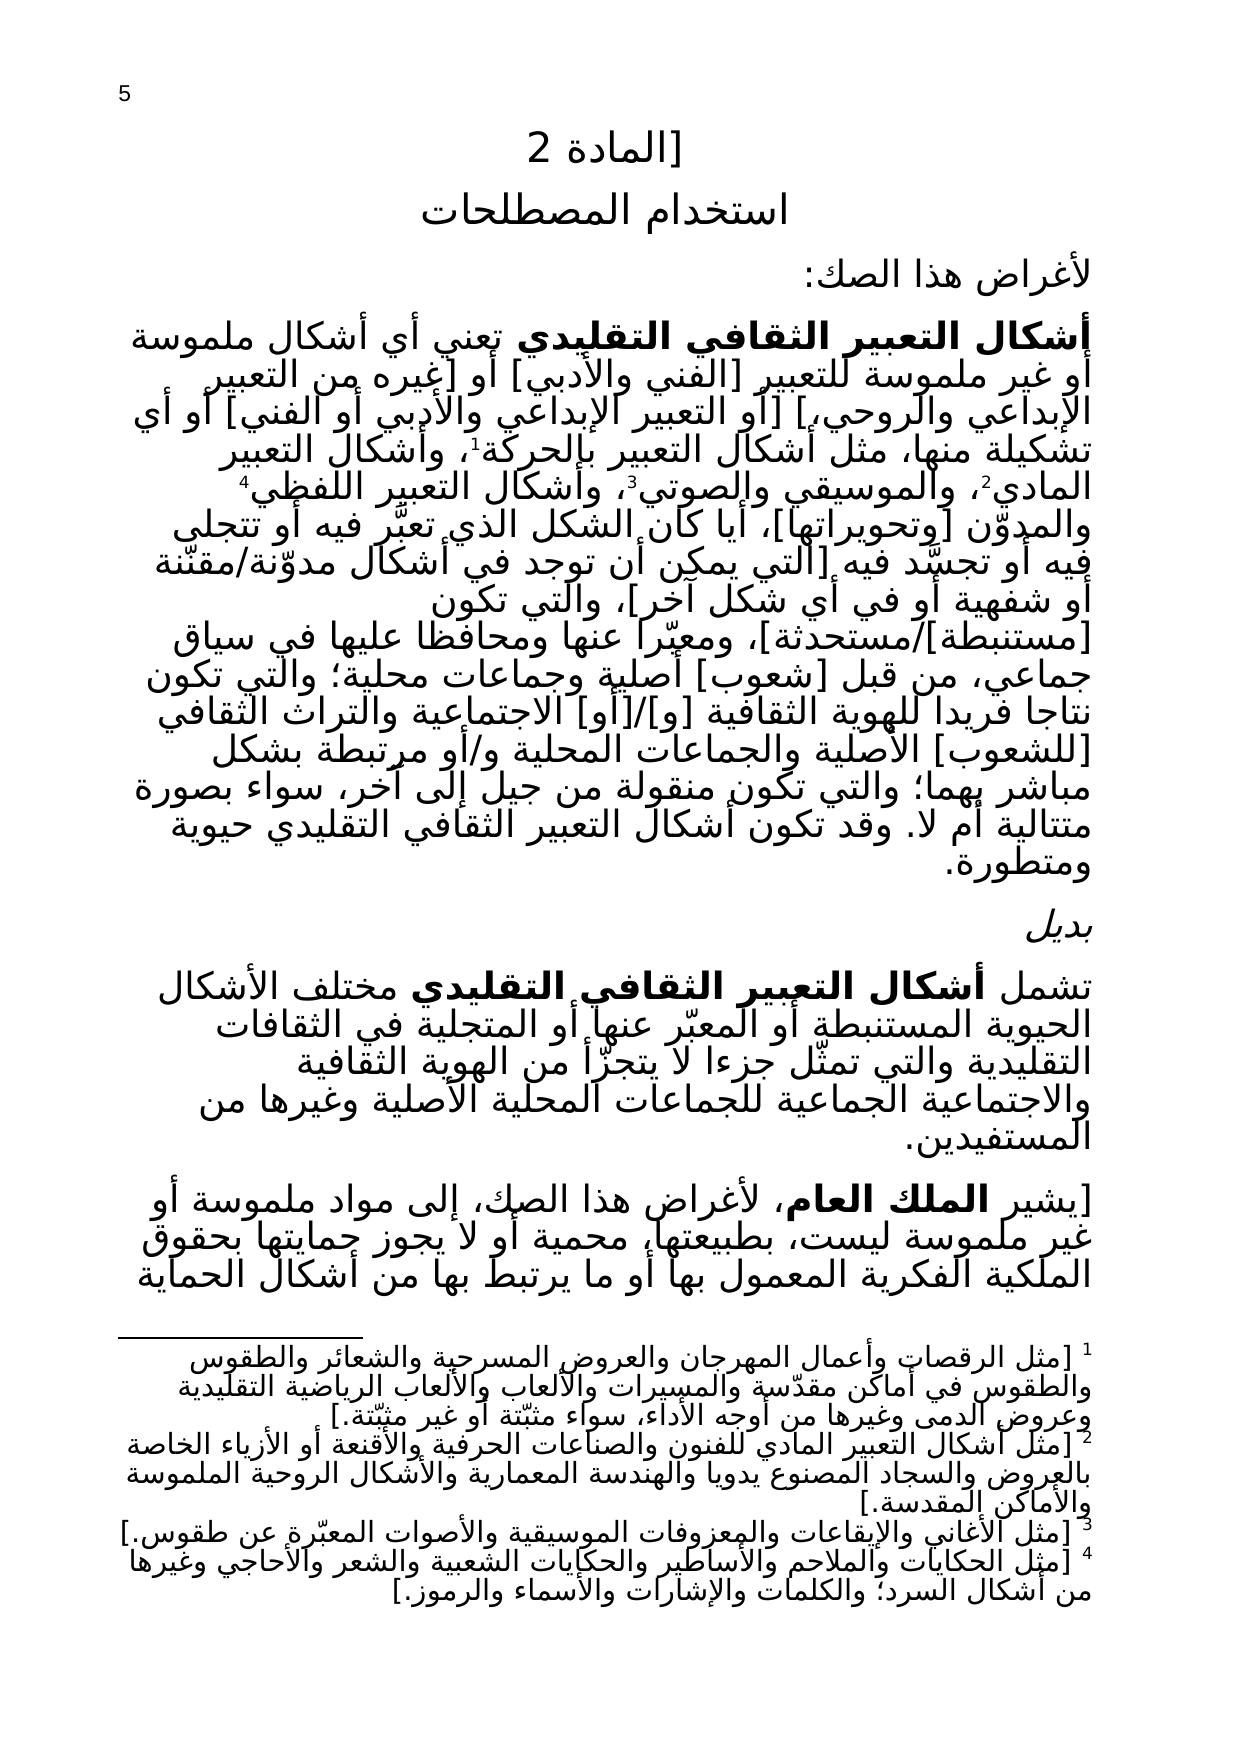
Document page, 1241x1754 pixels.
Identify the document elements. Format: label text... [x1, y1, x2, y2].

text [المادة 2 [118, 132, 1093, 170]
text بديل [118, 907, 1092, 945]
text تشمل أشكال التعبير الثقافي التقليدي مختلف الأشكال الحيوية المستنبطة أو المعبّر عنها أو المتجلية في الثقافات التقليدية والتي تمثّل جزءا لا يتجزّأ من الهوية الثقافية والاجتماعية الجماعية للجماعات المحلية الأصلية وغيرها من المستفيدين. [118, 970, 1092, 1157]
text استخدام المصطلحات [118, 195, 1093, 232]
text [118, 1182, 1092, 1295]
text أشكال التعبير الثقافي التقليدي تعني أي أشكال ملموسة أو غير ملموسة للتعبير [الفني والأدبي] أو [غيره من التعبير الإبداعي والروحي،] [أو التعبير الإبداعي والأدبي أو الفني] أو أي تشكيلة منها، مثل أشكال التعبير بالحركة، وأشكال التعبير المادي، والموسيقي والصوتي، وأشكال التعبير اللفظي والمدوّن [وتحويراتها]، أيا كان الشكل الذي تعبَّر فيه أو تتجلى فيه أو تجسَّد فيه [التي يمكن أن توجد في أشكال مدوّنة/مقنّنة أو شفهية أو في أي شكل آخر]، والتي تكون [مستنبطة]/مستحدثة]، ومعبّرا عنها ومحافظا عليها في سياق جماعي، من قبل [شعوب] أصلية وجماعات محلية؛ والتي تكون نتاجا فريدا للهوية الثقافية [و]/[أو] الاجتماعية والتراث الثقافي [للشعوب] الأصلية والجماعات المحلية و/أو مرتبطة بشكل مباشر بهما؛ والتي تكون منقولة من جيل إلى آخر، سواء بصورة متتالية أم لا. وقد تكون أشكال التعبير الثقافي التقليدي حيوية ومتطورة. [118, 320, 1092, 882]
text لأغراض هذا الصك: [118, 257, 1092, 295]
